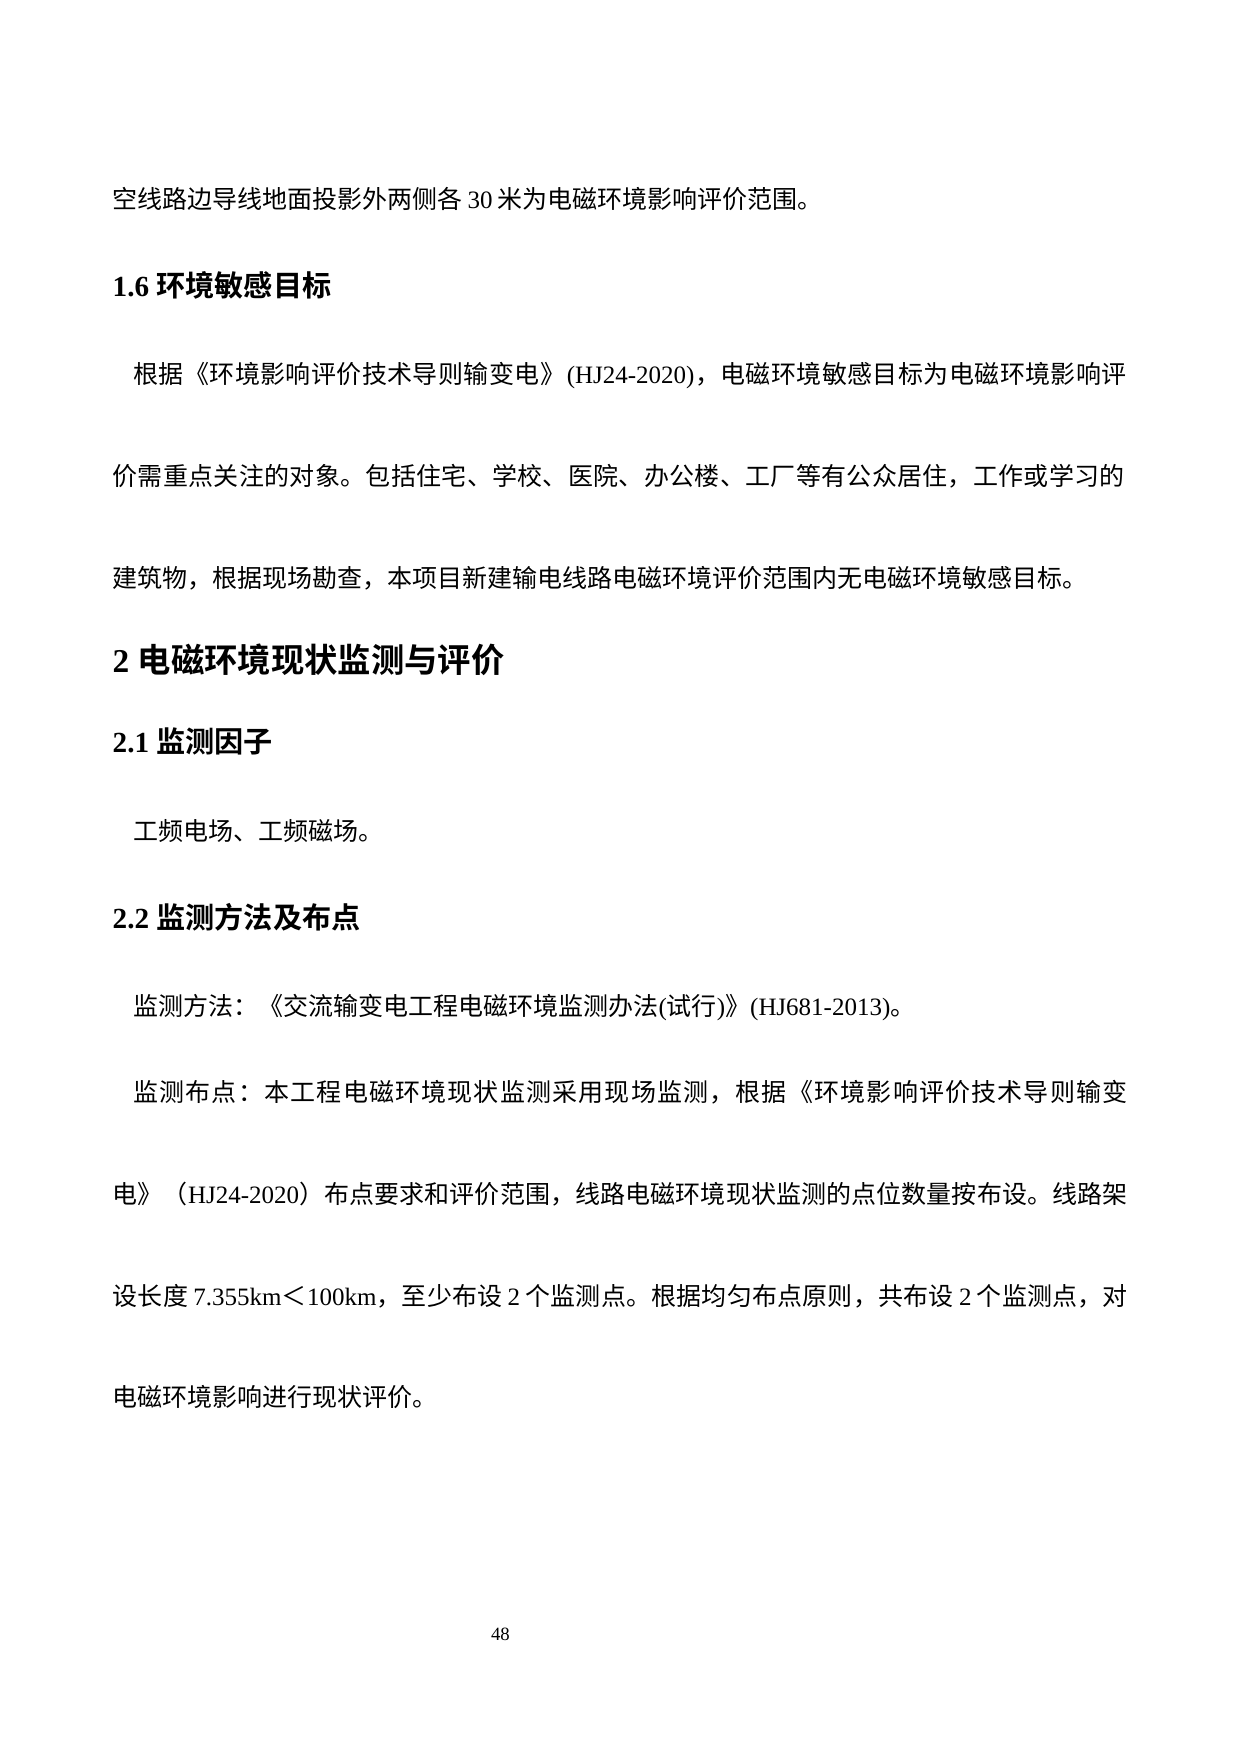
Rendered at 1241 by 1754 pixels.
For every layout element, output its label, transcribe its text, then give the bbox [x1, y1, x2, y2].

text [112, 164, 1128, 232]
text 监测因子 [112, 706, 1128, 774]
text 监测布点：本工程电磁环境现状监测采用现场监测，根据《环境影响评价技术导则输变电》（HJ24-2020）布点要求和评价范围，线路电磁环境现状监测的点位数量按布设。线路架设长度7.355km＜100km，至少布设2个监测点。根据均匀布点原则，共布设2个监测点，对电磁环境影响进行现状评价。 [112, 1056, 1128, 1430]
text 监测方法及布点 [112, 881, 1128, 949]
text 电磁环境现状监测与评价 [112, 634, 1128, 682]
text 工频电场、工频磁场。 [112, 795, 1128, 863]
text 监测方法：《交流输变电工程电磁环境监测办法(试行)》(HJ681-2013)。 [112, 970, 1128, 1038]
text 环境敏感目标 [112, 250, 1128, 318]
text 根据《环境影响评价技术导则输变电》(HJ24-2020)，电磁环境敏感目标为电磁环境影响评价需重点关注的对象。包括住宅、学校、医院、办公楼、工厂等有公众居住，工作或学习的建筑物，根据现场勘查，本项目新建输电线路电磁环境评价范围内无电磁环境敏感目标。 [112, 339, 1128, 611]
